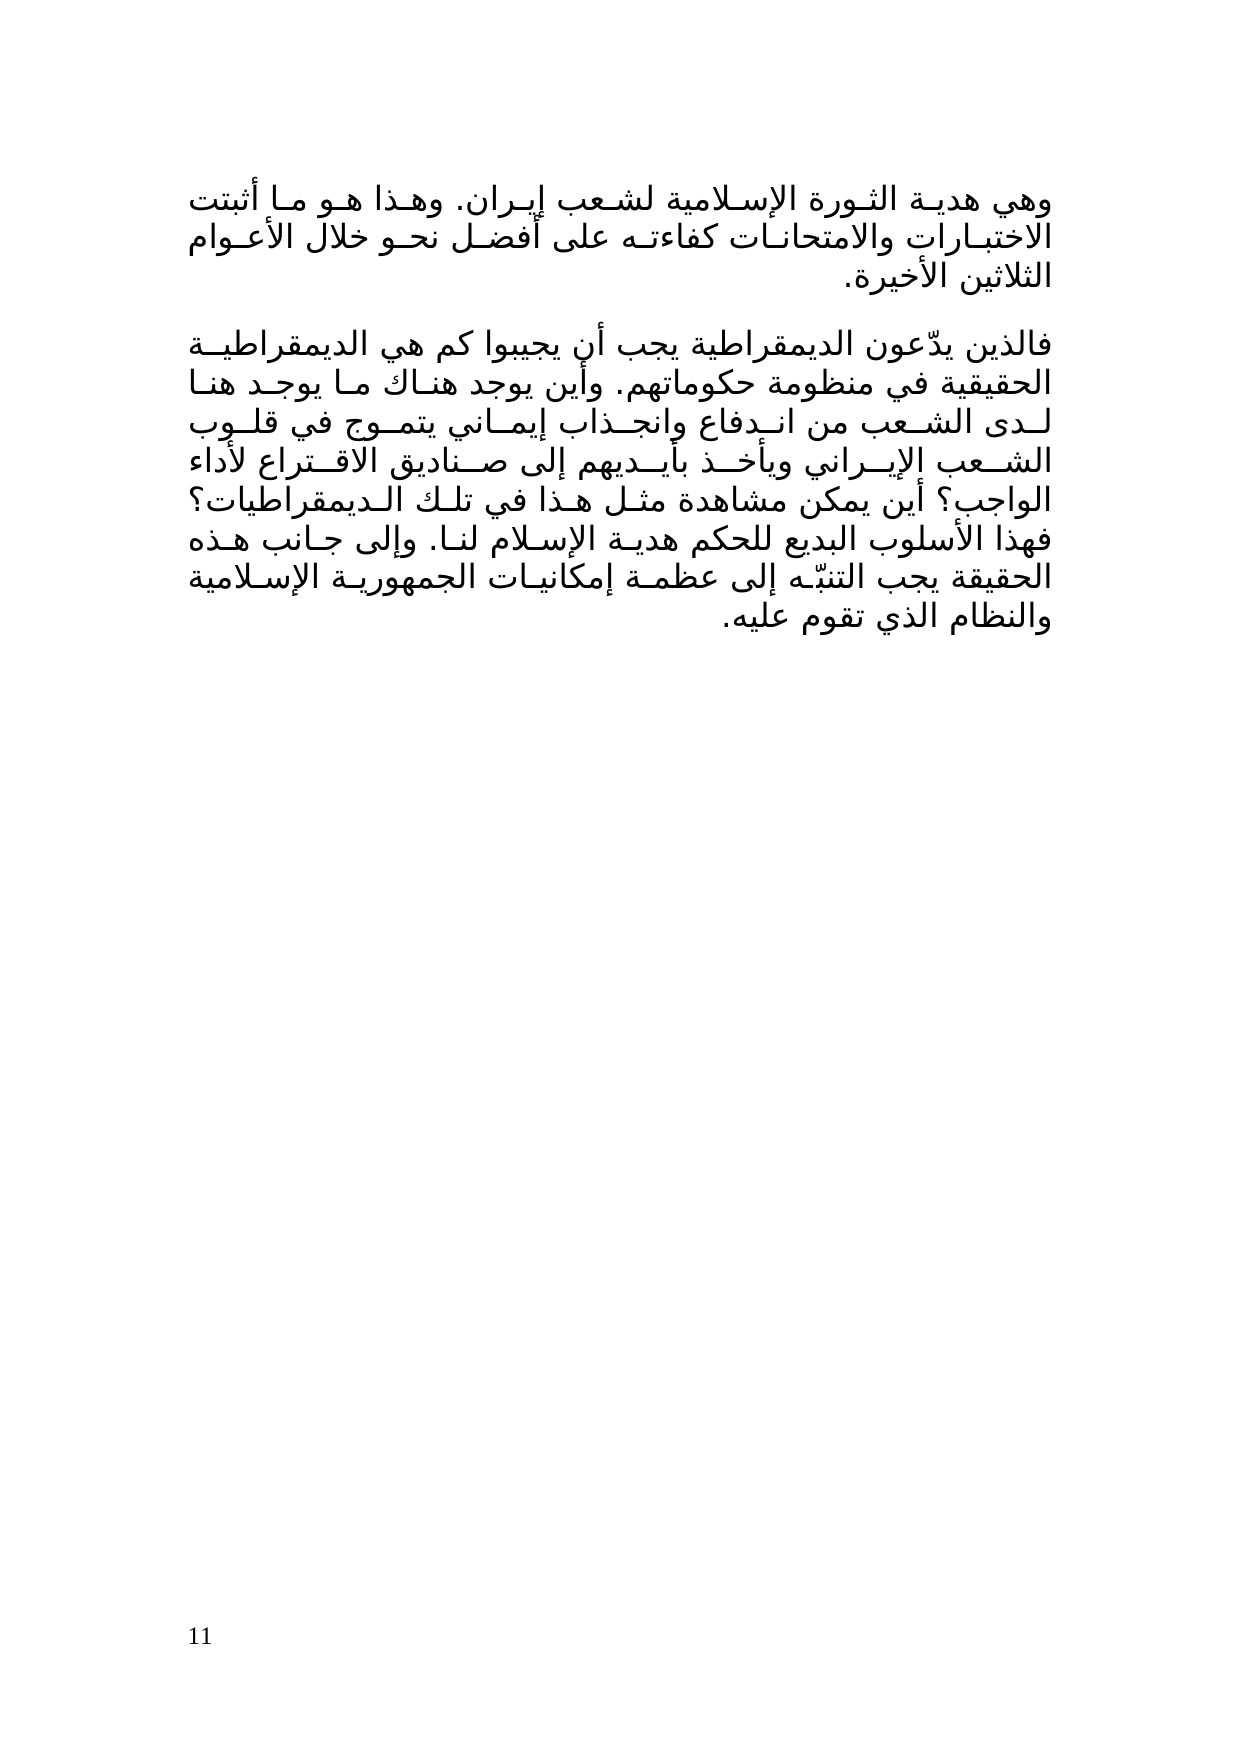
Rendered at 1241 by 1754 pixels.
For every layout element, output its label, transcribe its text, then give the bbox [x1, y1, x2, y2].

text فالذين يدّعون الديمقراطية يجب أن يجيبوا كم هي الديمقراطية الحقيقية في منظومة حكوماتهم. وأين يوجد هناك ما يوجد هنا لدى الشعب من اندفاع وانجذاب إيماني يتموج في قلوب الشعب الإيراني ويأخذ بأيديهم إلى صناديق الاقتراع لأداء الواجب؟ أين يمكن مشاهدة مثل هذا في تلك الديمقراطيات؟ فهذا الأسلوب البديع للحكم هدية الإسلام لنا. وإلى جانب هذه الحقيقة يجب التنبّه إلى عظمة إمكانيات الجمهورية الإسلامية والنظام الذي تقوم عليه. [187, 325, 1053, 636]
text وهي هدية الثورة الإسلامية لشعب إيران. وهذا هو ما أثبتت الاختبارات والامتحانات كفاءته على أفضل نحو خلال الأعوام الثلاثين الأخيرة. [187, 179, 1053, 296]
